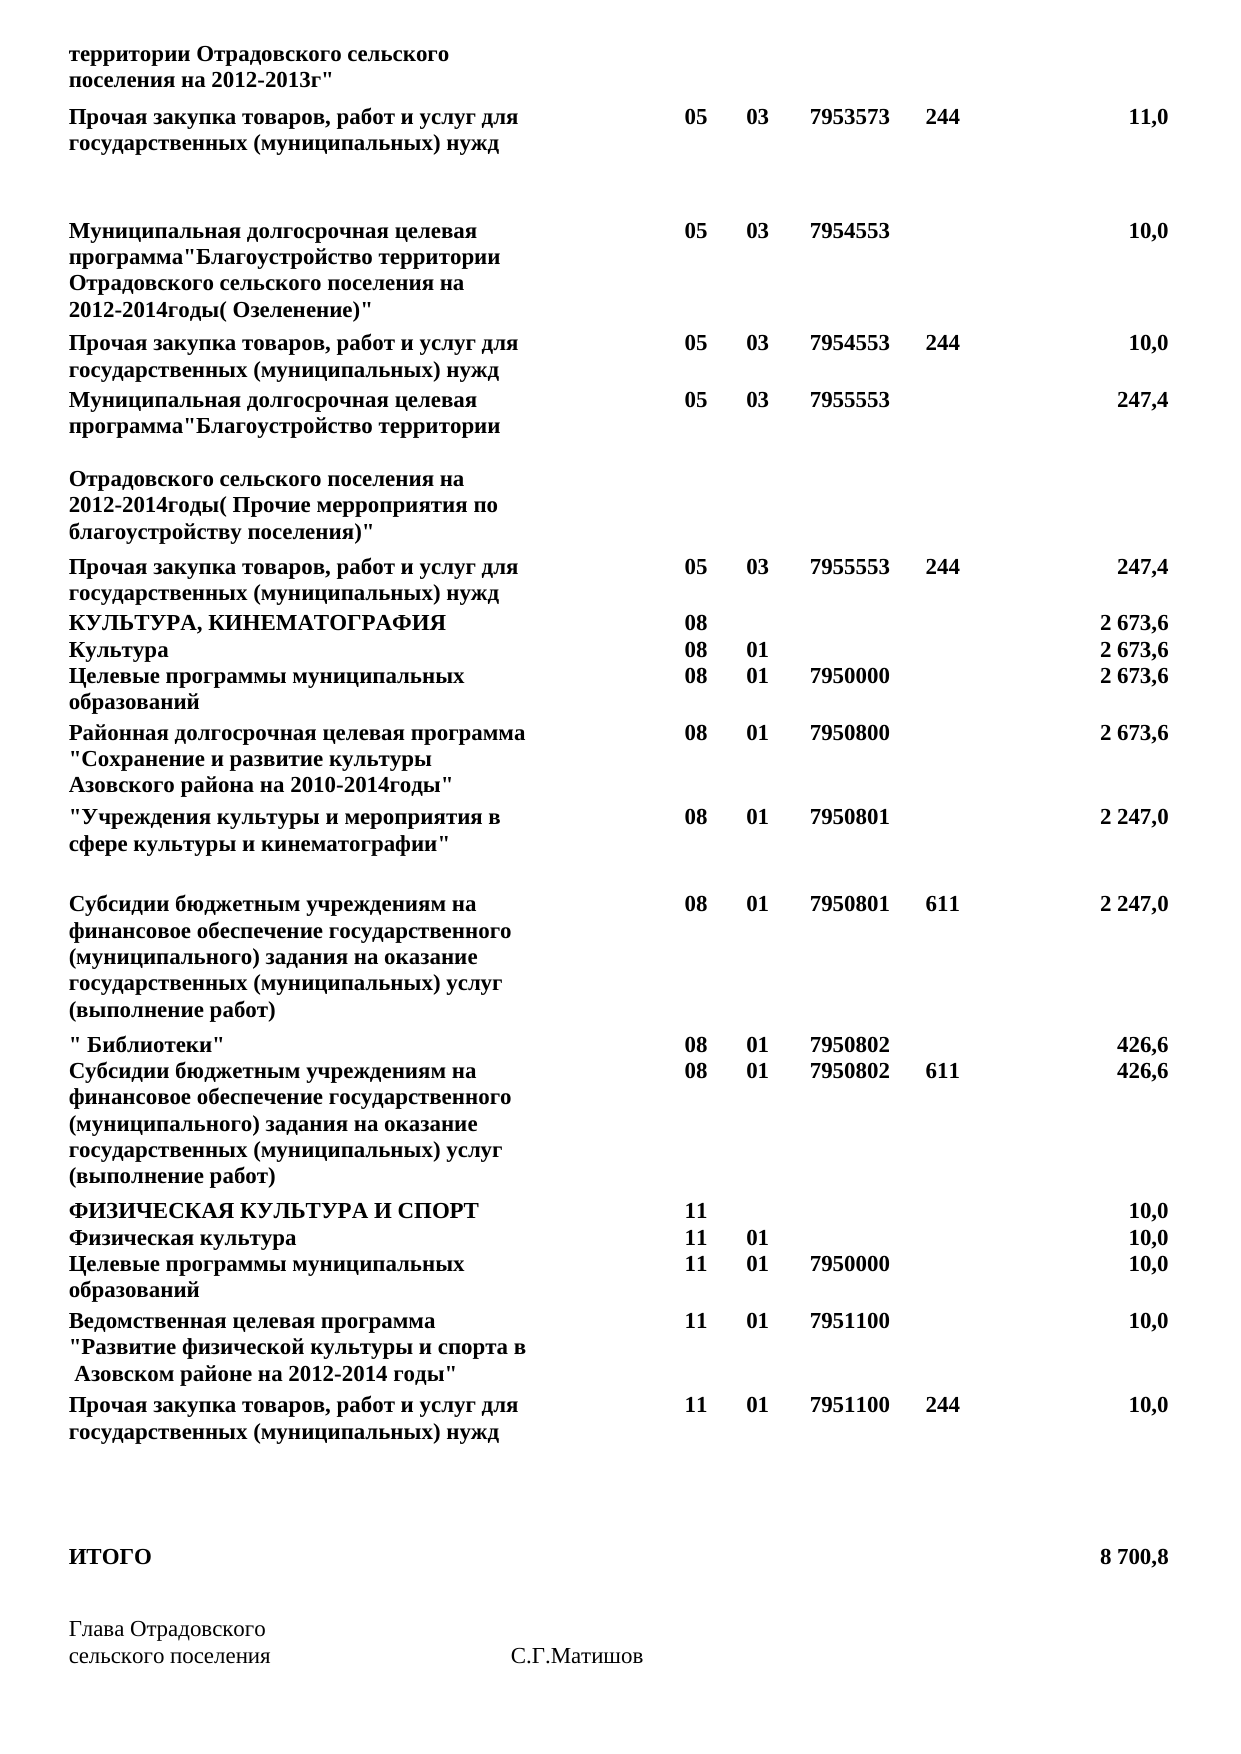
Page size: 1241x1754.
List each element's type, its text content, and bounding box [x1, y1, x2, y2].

text Прочая закупка товаров, работ и услуг для 05 03 7955553 244 247,4 [59, 553, 1181, 579]
text Целевые программы муниципальных 11 01 7950000 10,0 [59, 1250, 1181, 1277]
text сфере культуры и кинематографии" [59, 830, 1181, 856]
text Прочая закупка товаров, работ и услуг для 05 03 7954553 244 10,0 [59, 329, 1181, 356]
text Азовском районе на 2012-2014 годы" [59, 1359, 1181, 1386]
text ИТОГО 8 700,8 [59, 1543, 1181, 1569]
text Муниципальная долгосрочная целевая 05 03 7954553 10,0 [59, 217, 1181, 243]
text сельского поселения С.Г.Матишов [59, 1642, 1181, 1668]
text Субсидии бюджетным учреждениям на 08 01 7950802 611 426,6 [59, 1057, 1181, 1083]
text (муниципального) задания на оказание [59, 1110, 1181, 1136]
text (выполнение работ) [59, 996, 1181, 1022]
text финансовое обеспечение государственного [59, 917, 1181, 943]
text поселения на 2012-2013г" [59, 67, 1181, 93]
text "Учреждения культуры и мероприятия в 08 01 7950801 2 247,0 [59, 803, 1181, 830]
text Муниципальная долгосрочная целевая 05 03 7955553 247,4 [59, 386, 1181, 412]
text Физическая культура 11 01 10,0 [59, 1224, 1181, 1250]
text 2012-2014годы( Озеленение)" [59, 296, 1181, 322]
text государственных (муниципальных) нужд [59, 579, 1181, 605]
text Азовского района на 2010-2014годы" [59, 771, 1181, 798]
text государственных (муниципальных) нужд [59, 1418, 1181, 1444]
text благоустройству поселения)" [59, 518, 1181, 544]
text 2012-2014годы( Прочие мерроприятия по [59, 491, 1181, 518]
text Целевые программы муниципальных 08 01 7950000 2 673,6 [59, 662, 1181, 688]
text государственных (муниципальных) нужд [59, 356, 1181, 382]
text Прочая закупка товаров, работ и услуг для 11 01 7951100 244 10,0 [59, 1391, 1181, 1418]
text Глава Отрадовского [59, 1615, 1181, 1642]
text Районная долгосрочная целевая программа 08 01 7950800 2 673,6 [59, 719, 1181, 745]
text финансовое обеспечение государственного [59, 1083, 1181, 1110]
text государственных (муниципальных) услуг [59, 969, 1181, 996]
text программа"Благоустройство территории [59, 412, 1181, 439]
text государственных (муниципальных) нужд [59, 129, 1181, 156]
text Прочая закупка товаров, работ и услуг для 05 03 7953573 244 11,0 [59, 103, 1181, 129]
text КУЛЬТУРА, КИНЕМАТОГРАФИЯ 08 2 673,6 [59, 609, 1181, 636]
text государственных (муниципальных) услуг [59, 1136, 1181, 1162]
text Ведомственная целевая программа 11 01 7951100 10,0 [59, 1307, 1181, 1333]
text территории Отрадовского сельского [59, 40, 1181, 67]
text "Сохранение и развитие культуры [59, 745, 1181, 771]
text Отрадовского сельского поселения на [59, 465, 1181, 491]
text образований [59, 688, 1181, 715]
text Субсидии бюджетным учреждениям на 08 01 7950801 611 2 247,0 [59, 890, 1181, 917]
text программа"Благоустройство территории [59, 243, 1181, 269]
text (выполнение работ) [59, 1162, 1181, 1189]
text образований [59, 1277, 1181, 1303]
text Культура 08 01 2 673,6 [59, 636, 1181, 662]
text Отрадовского сельского поселения на [59, 269, 1181, 296]
text ФИЗИЧЕСКАЯ КУЛЬТУРА И СПОРТ 11 10,0 [59, 1197, 1181, 1224]
text " Библиотеки" 08 01 7950802 426,6 [59, 1031, 1181, 1057]
text (муниципального) задания на оказание [59, 943, 1181, 969]
text "Развитие физической культуры и спорта в [59, 1333, 1181, 1359]
